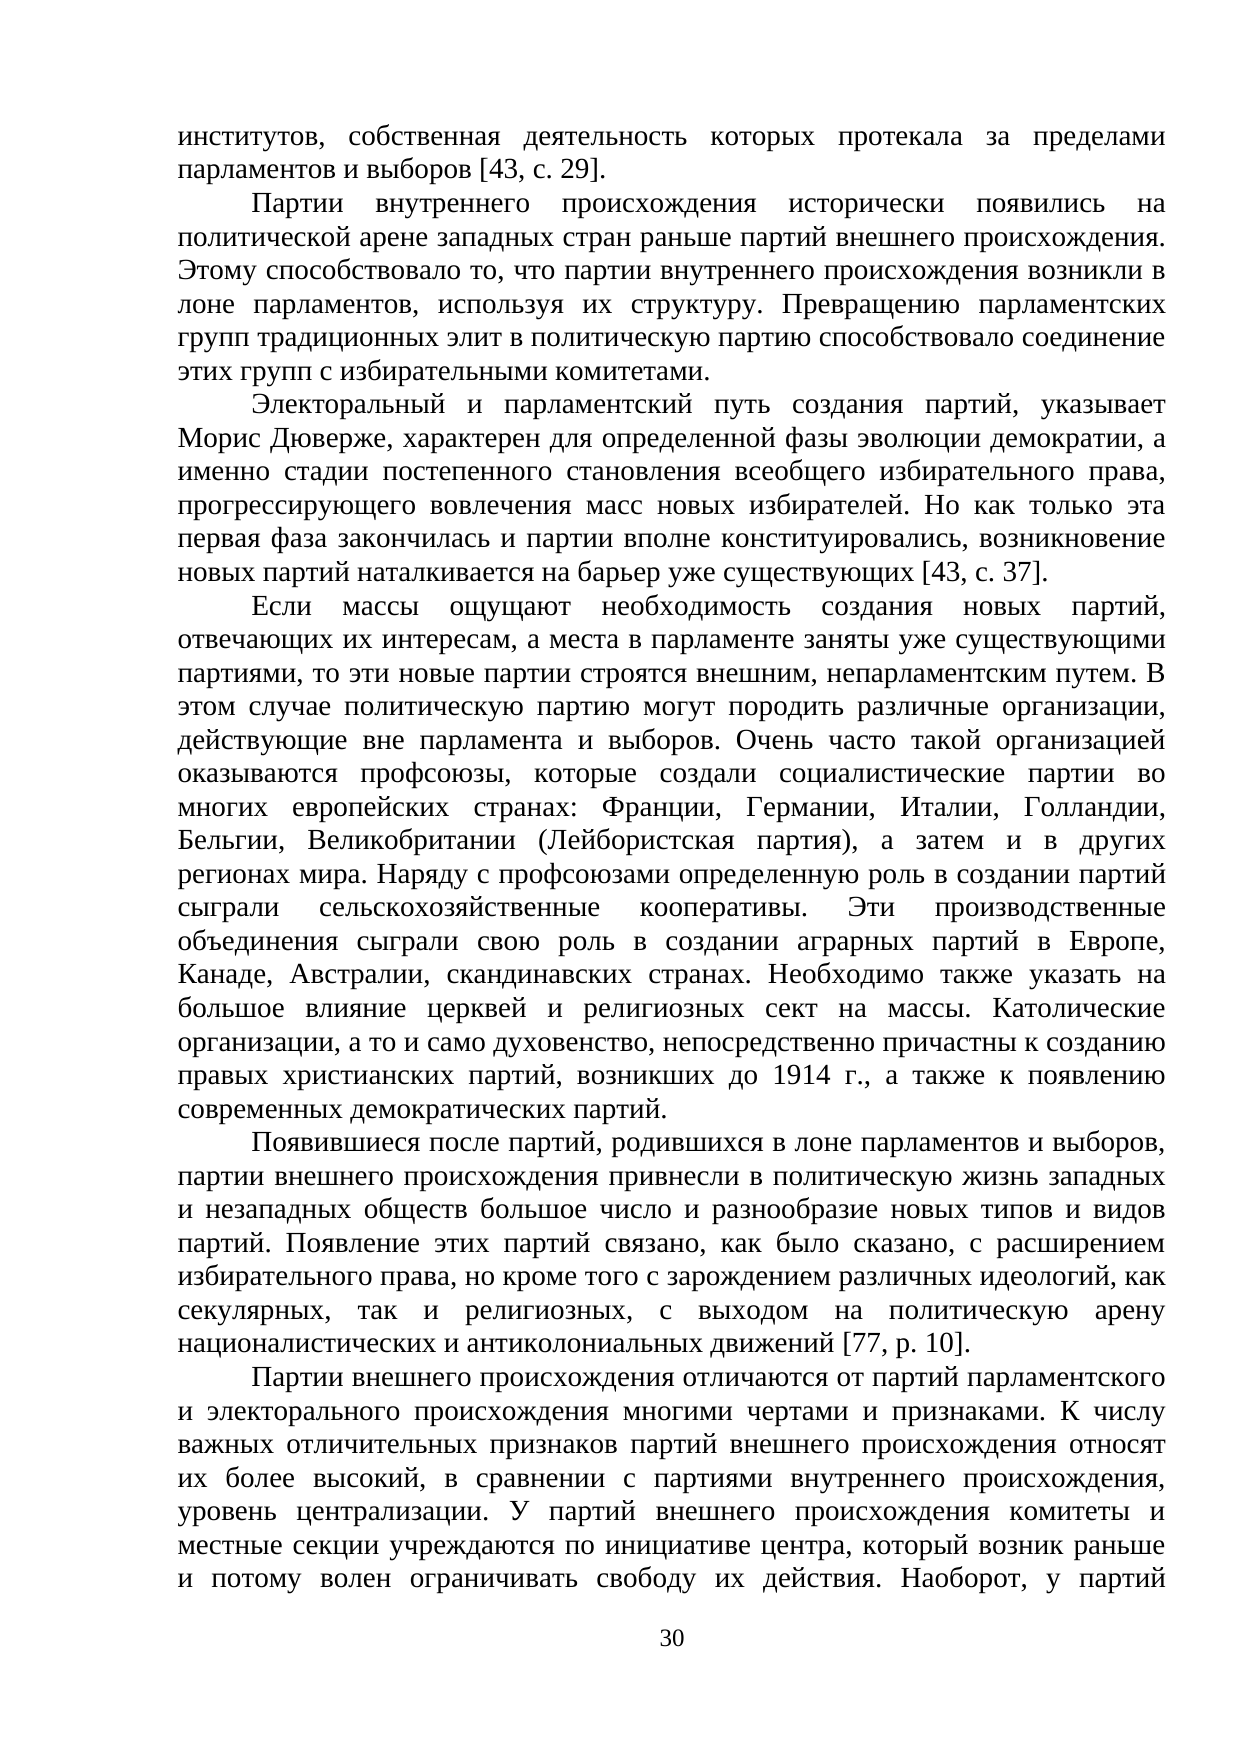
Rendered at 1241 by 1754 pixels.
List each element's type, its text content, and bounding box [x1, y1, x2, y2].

text Появившиеся после партий, родившихся в лоне парламентов и выборов, партии внешнего происхождения привнесли в политическую жизнь западных и незападных обществ большое число и разнообразие новых типов и видов партий. Появление этих партий связано, как было сказано, с расширением избирательного права, но кроме того с зарождением различных идеологий, как секулярных, так и религиозных, с выходом на политическую арену националистических и антиколониальных движений [77, р. 10]. [177, 1124, 1167, 1359]
text Электоральный и парламентский путь создания партий, указывает Морис Дюверже, характерен для определенной фазы эволюции демократии, а именно стадии постепенного становления всеобщего избирательного права, прогрессирующего вовлечения масс новых избирателей. Но как только эта первая фаза закончилась и партии вполне конституировались, возникновение новых партий наталкивается на барьер уже существующих [43, с. 37]. [177, 386, 1167, 588]
text Если массы ощущают необходимость создания новых партий, отвечающих их интересам, а места в парламенте заняты уже существующими партиями, то эти новые партии строятся внешним, непарламентским путем. В этом случае политическую партию могут породить различные организации, действующие вне парламента и выборов. Очень часто такой организацией оказываются профсоюзы, которые создали социалистические партии во многих европейских странах: Франции, Германии, Италии, Голландии, Бельгии, Великобритании (Лейбористская партия), а затем и в других регионах мира. Наряду с профсоюзами определенную роль в создании партий сыграли сельскохозяйственные кооперативы. Эти производственные объединения сыграли свою роль в создании аграрных партий в Европе, Канаде, Австралии, скандинавских странах. Необходимо также указать на большое влияние церквей и религиозных сект на массы. Католические организации, а то и само духовенство, непосредственно причастны к созданию правых христианских партий, возникших до 1914 г., а также к появлению современных демократических партий. [177, 588, 1167, 1124]
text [177, 1359, 1167, 1594]
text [177, 118, 1167, 185]
text Партии внутреннего происхождения исторически появились на политической арене западных стран раньше партий внешнего происхождения. Этому способствовало то, что партии внутреннего происхождения возникли в лоне парламентов, используя их структуру. Превращению парламентских групп традиционных элит в политическую партию способствовало соединение этих групп с избирательными комитетами. [177, 185, 1167, 386]
